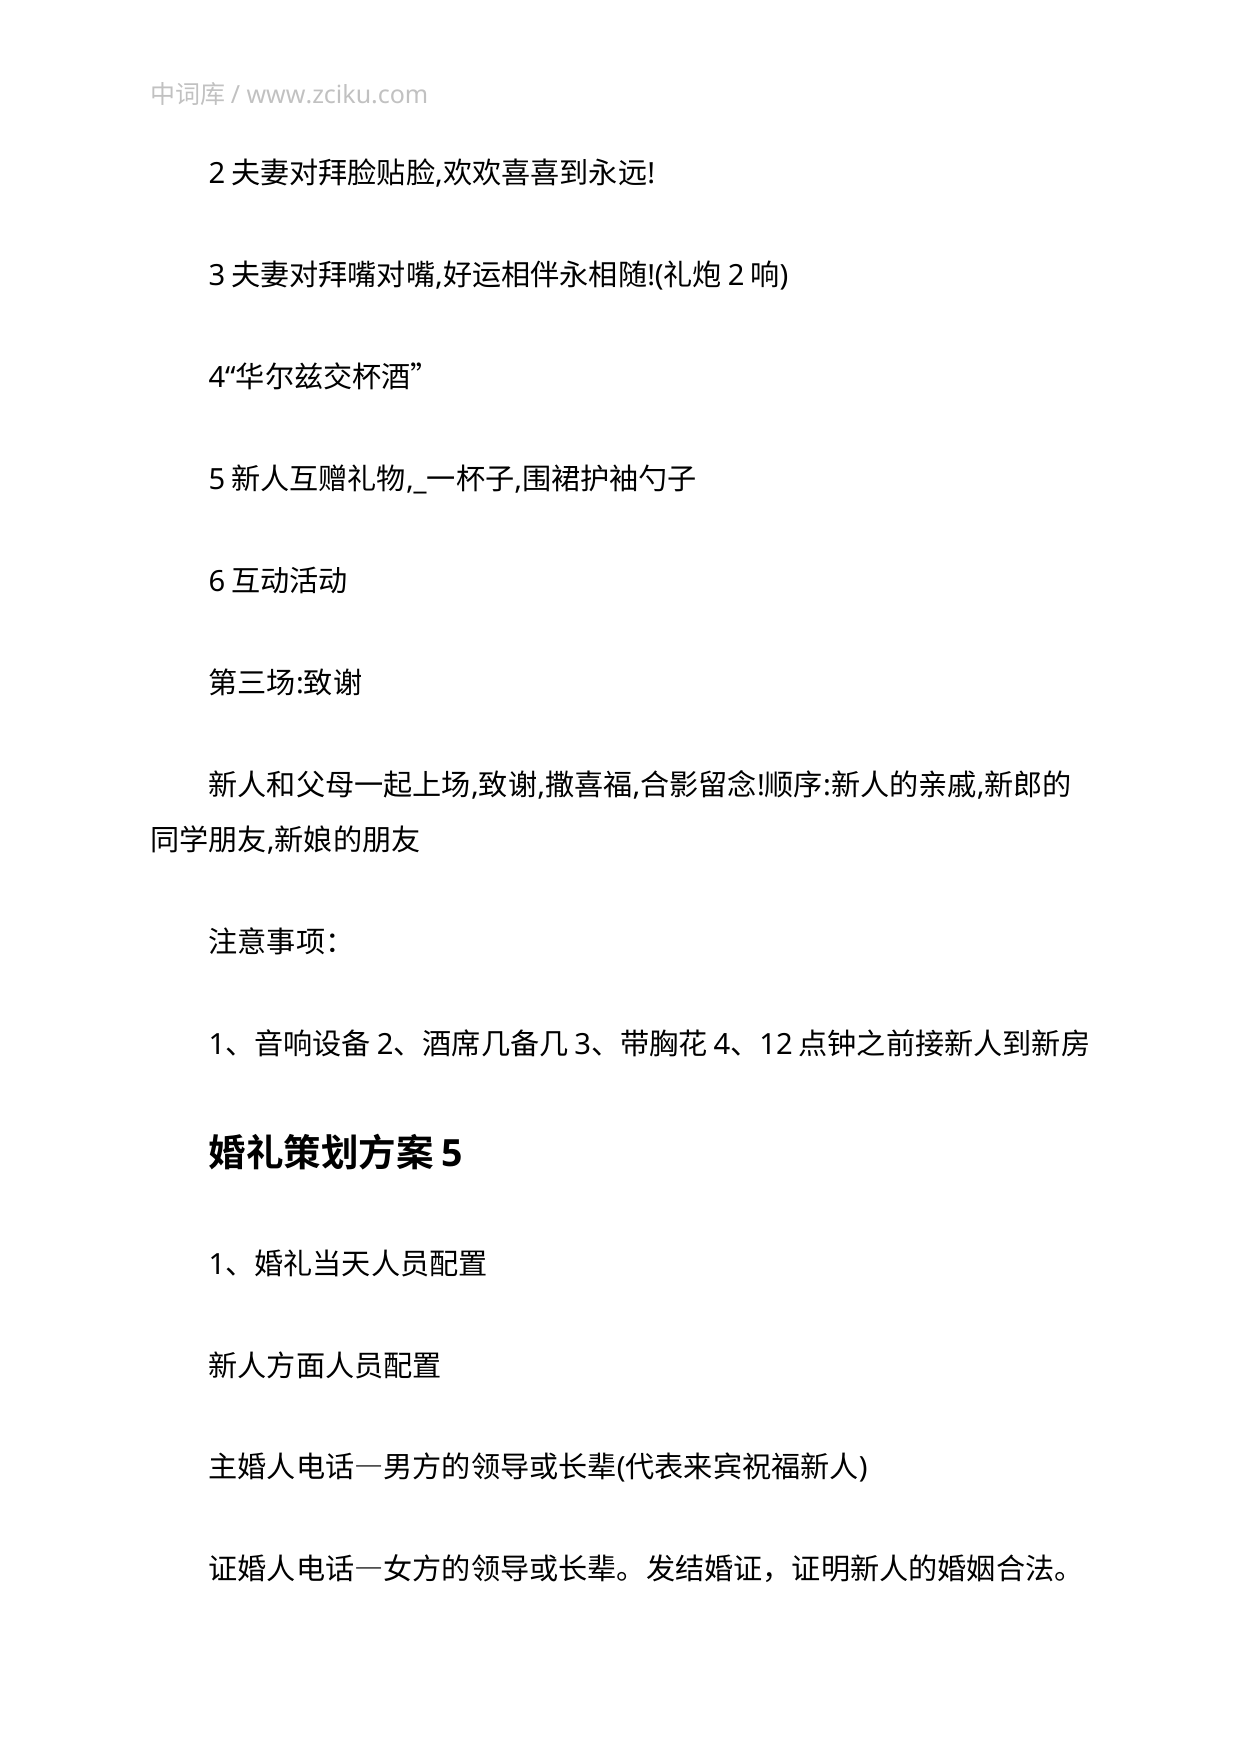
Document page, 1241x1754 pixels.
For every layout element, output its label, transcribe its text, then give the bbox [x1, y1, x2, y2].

text 主婚人电话—男方的领导或长辈(代表来宾祝福新人) [150, 1444, 1090, 1486]
text 证婚人电话—女方的领导或长辈。发结婚证，证明新人的婚姻合法。 [150, 1546, 1090, 1588]
text 1、音响设备2、酒席几备几3、带胸花4、12点钟之前接新人到新房 [150, 1021, 1090, 1063]
text 新人和父母一起上场,致谢,撒喜福,合影留念!顺序:新人的亲戚,新郎的同学朋友,新娘的朋友 [150, 762, 1090, 859]
text 1、婚礼当天人员配置 [150, 1240, 1090, 1283]
text 3夫妻对拜嘴对嘴,好运相伴永相随!(礼炮2响) [150, 252, 1090, 294]
text 婚礼策划方案5 [150, 1123, 1090, 1177]
text 新人方面人员配置 [150, 1342, 1090, 1384]
text 注意事项： [150, 919, 1090, 961]
text 2夫妻对拜脸贴脸,欢欢喜喜到永远! [150, 150, 1090, 192]
text 4“华尔兹交杯酒” [150, 354, 1090, 396]
text 第三场:致谢 [150, 660, 1090, 702]
text 5新人互赠礼物,_一杯子,围裙护袖勺子 [150, 456, 1090, 498]
text 6互动活动 [150, 558, 1090, 600]
